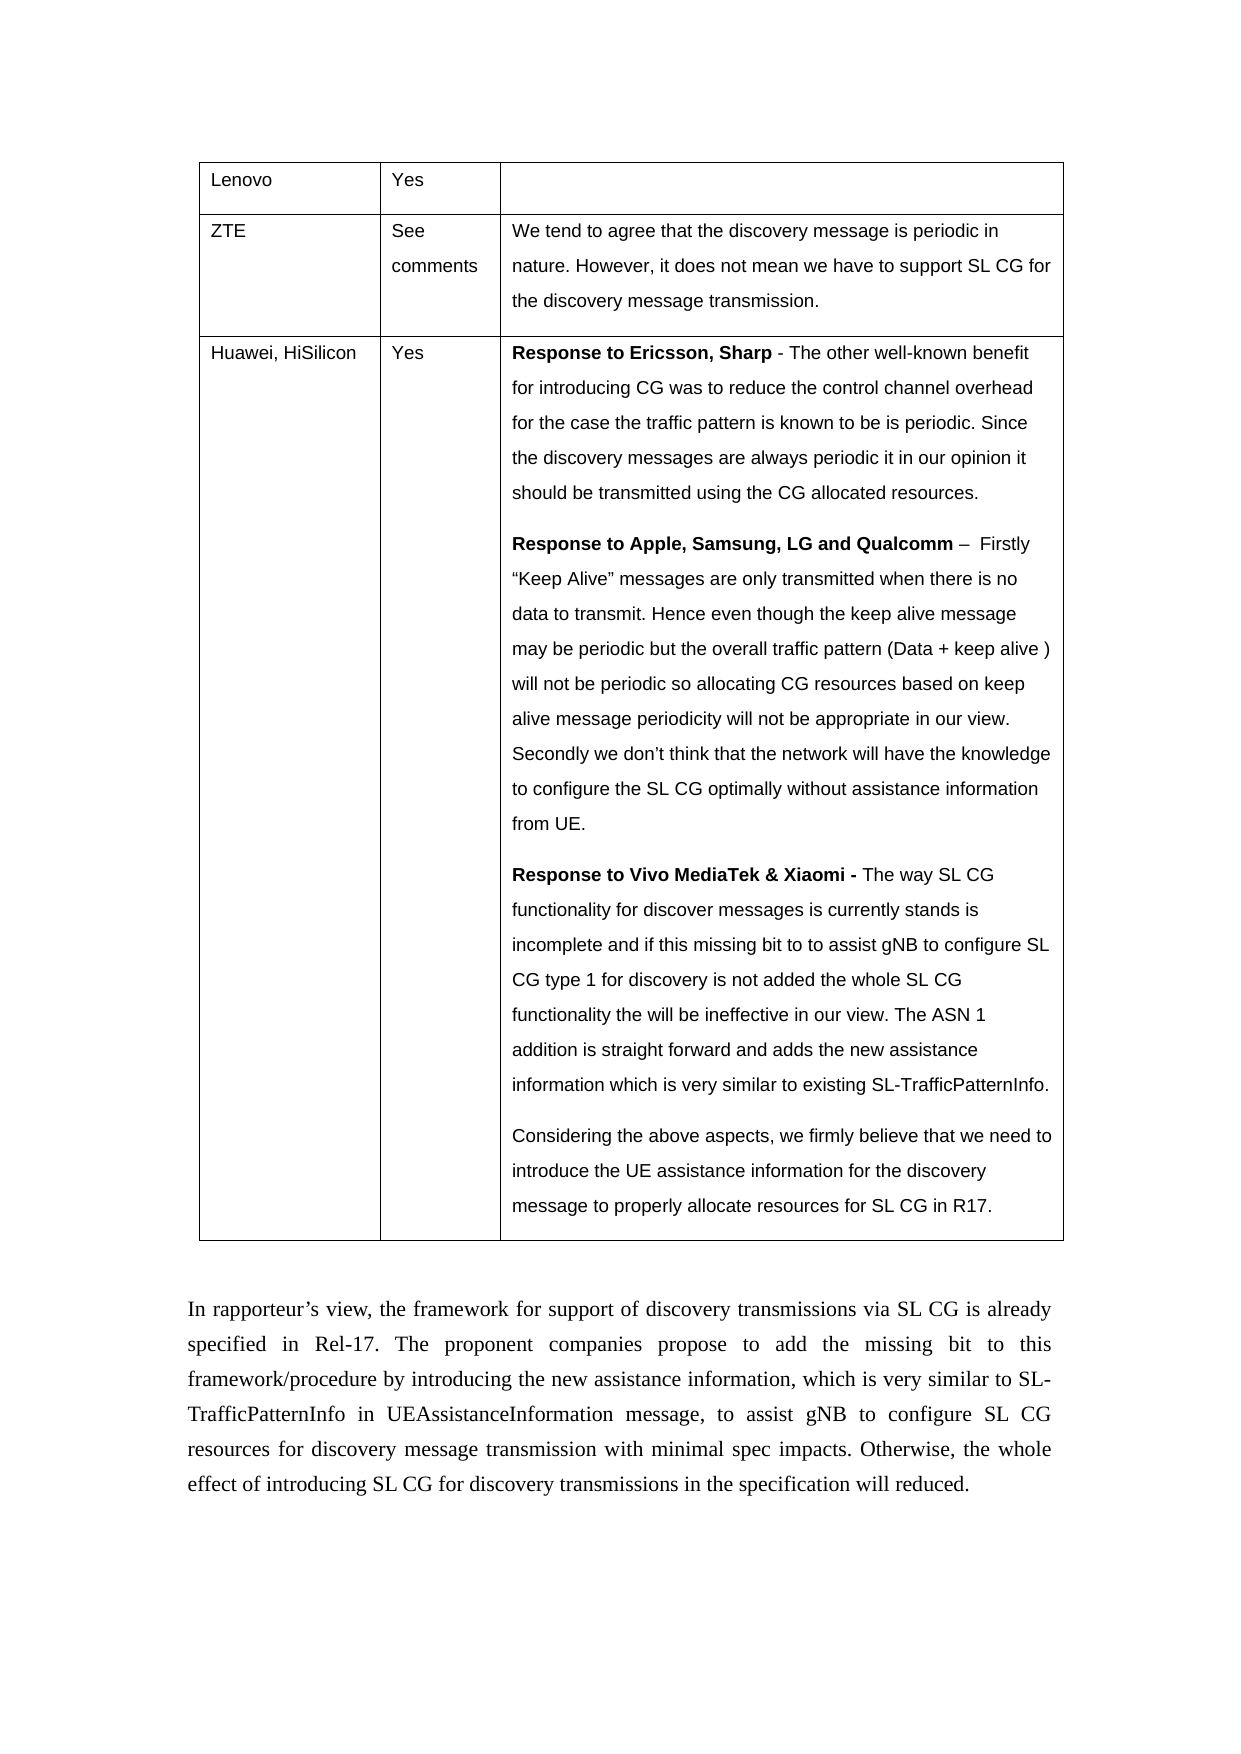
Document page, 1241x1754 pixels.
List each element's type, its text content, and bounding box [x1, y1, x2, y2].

table_cell ZTE [200, 215, 380, 336]
table_cell Huawei, HiSilicon [200, 337, 380, 1240]
table_cell We tend to agree that the discovery message is periodic in nature. However, it does not mean we have to support SL CG for the discovery message transmission. [501, 215, 1063, 336]
table_cell Yes [381, 337, 500, 1240]
table_cell [501, 163, 1063, 214]
table_cell Yes [381, 163, 500, 214]
table_cell Lenovo [200, 163, 380, 214]
text In rapporteur’s view, the framework for support of discovery transmissions via SL CG is already specified in Rel-17. The proponent companies propose to add the missing bit to this framework/procedure by introducing the new assistance information, which is very similar to SL-TrafficPatternInfo in UEAssistanceInformation message, to assist gNB to configure SL CG resources for discovery message transmission with minimal spec impacts. Otherwise, the whole effect of introducing SL CG for discovery transmissions in the specification will reduced. [187, 1292, 1053, 1500]
table_cell Response to Ericsson, Sharp - The other well-known benefit for introducing CG was to reduce the control channel overhead for the case the traffic pattern is known to be is periodic. Since the discovery messages are always periodic it in our opinion it should be transmitted using the CG allocated resources. Response to Apple, Samsung, LG and Qualcomm – Firstly “Keep Alive” messages are only transmitted when there is no data to transmit. Hence even though the keep alive message may be periodic but the overall traffic pattern (Data + keep alive ) will not be periodic so allocating CG resources based on keep alive message periodicity will not be appropriate in our view. Secondly we don’t think that the network will have the knowledge to configure the SL CG optimally without assistance information from UE. Response to Vivo MediaTek & Xiaomi - The way SL CG functionality for discover messages is currently stands is incomplete and if this missing bit to to assist gNB to configure SL CG type 1 for discovery is not added the whole SL CG functionality the will be ineffective in our view. The ASN 1 addition is straight forward and adds the new assistance information which is very similar to existing SL-TrafficPatternInfo. Considering the above aspects, we firmly believe that we need to introduce the UE assistance information for the discovery message to properly allocate resources for SL CG in R17. [501, 337, 1063, 1240]
table_cell See comments [381, 215, 500, 336]
